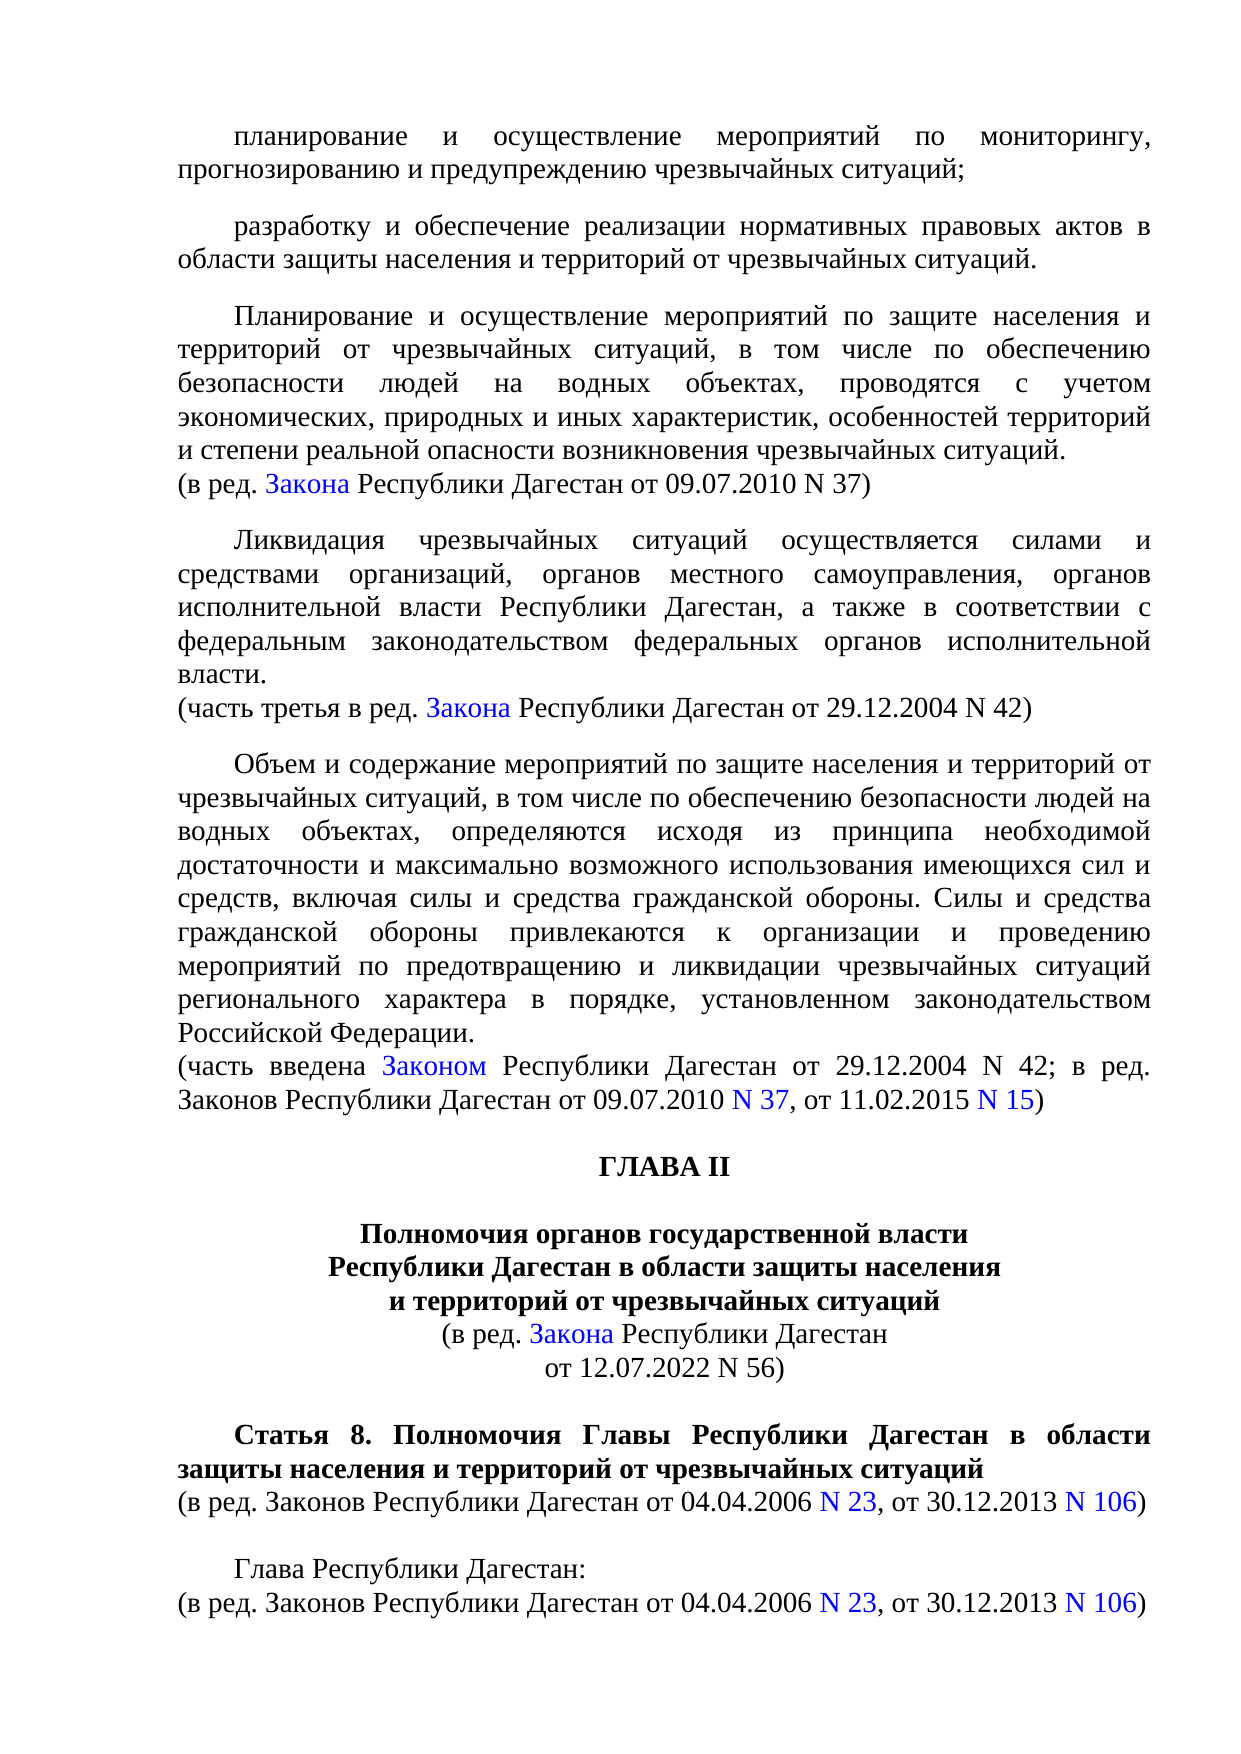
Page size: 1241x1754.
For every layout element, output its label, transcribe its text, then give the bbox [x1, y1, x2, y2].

title ГЛАВА II [177, 1149, 1152, 1182]
text планирование и осуществление мероприятий по мониторингу, прогнозированию и предупреждению чрезвычайных ситуаций; [177, 118, 1152, 185]
title Республики Дагестан в области защиты населения [177, 1249, 1152, 1283]
text (часть третья в ред. Закона Республики Дагестан от 29.12.2004 N 42) [177, 690, 1152, 723]
text Ликвидация чрезвычайных ситуаций осуществляется силами и средствами организаций, органов местного самоуправления, органов исполнительной власти Республики Дагестан, а также в соответствии с федеральным законодательством федеральных органов исполнительной власти. [177, 522, 1152, 690]
title Статья 8. Полномочия Главы Республики Дагестан в области защиты населения и территорий от чрезвычайных ситуаций [177, 1417, 1152, 1484]
text от 12.07.2022 N 56) [177, 1350, 1152, 1384]
text Глава Республики Дагестан: [177, 1551, 1152, 1585]
title и территорий от чрезвычайных ситуаций [177, 1283, 1152, 1317]
text (в ред. Законов Республики Дагестан от 04.04.2006 N 23, от 30.12.2013 N 106) [177, 1585, 1152, 1618]
title Полномочия органов государственной власти [177, 1216, 1152, 1249]
text (в ред. Законов Республики Дагестан от 04.04.2006 N 23, от 30.12.2013 N 106) [177, 1484, 1152, 1518]
text (в ред. Закона Республики Дагестан от 09.07.2010 N 37) [177, 466, 1152, 499]
text Планирование и осуществление мероприятий по защите населения и территорий от чрезвычайных ситуаций, в том числе по обеспечению безопасности людей на водных объектах, проводятся с учетом экономических, природных и иных характеристик, особенностей территорий и степени реальной опасности возникновения чрезвычайных ситуаций. [177, 298, 1152, 466]
text (в ред. Закона Республики Дагестан [177, 1317, 1152, 1350]
text разработку и обеспечение реализации нормативных правовых актов в области защиты населения и территорий от чрезвычайных ситуаций. [177, 208, 1152, 275]
text Объем и содержание мероприятий по защите населения и территорий от чрезвычайных ситуаций, в том числе по обеспечению безопасности людей на водных объектах, определяются исходя из принципа необходимой достаточности и максимально возможного использования имеющихся сил и средств, включая силы и средства гражданской обороны. Силы и средства гражданской обороны привлекаются к организации и проведению мероприятий по предотвращению и ликвидации чрезвычайных ситуаций регионального характера в порядке, установленном законодательством Российской Федерации. [177, 746, 1152, 1048]
text (часть введена Законом Республики Дагестан от 29.12.2004 N 42; в ред. Законов Республики Дагестан от 09.07.2010 N 37, от 11.02.2015 N 15) [177, 1048, 1152, 1115]
